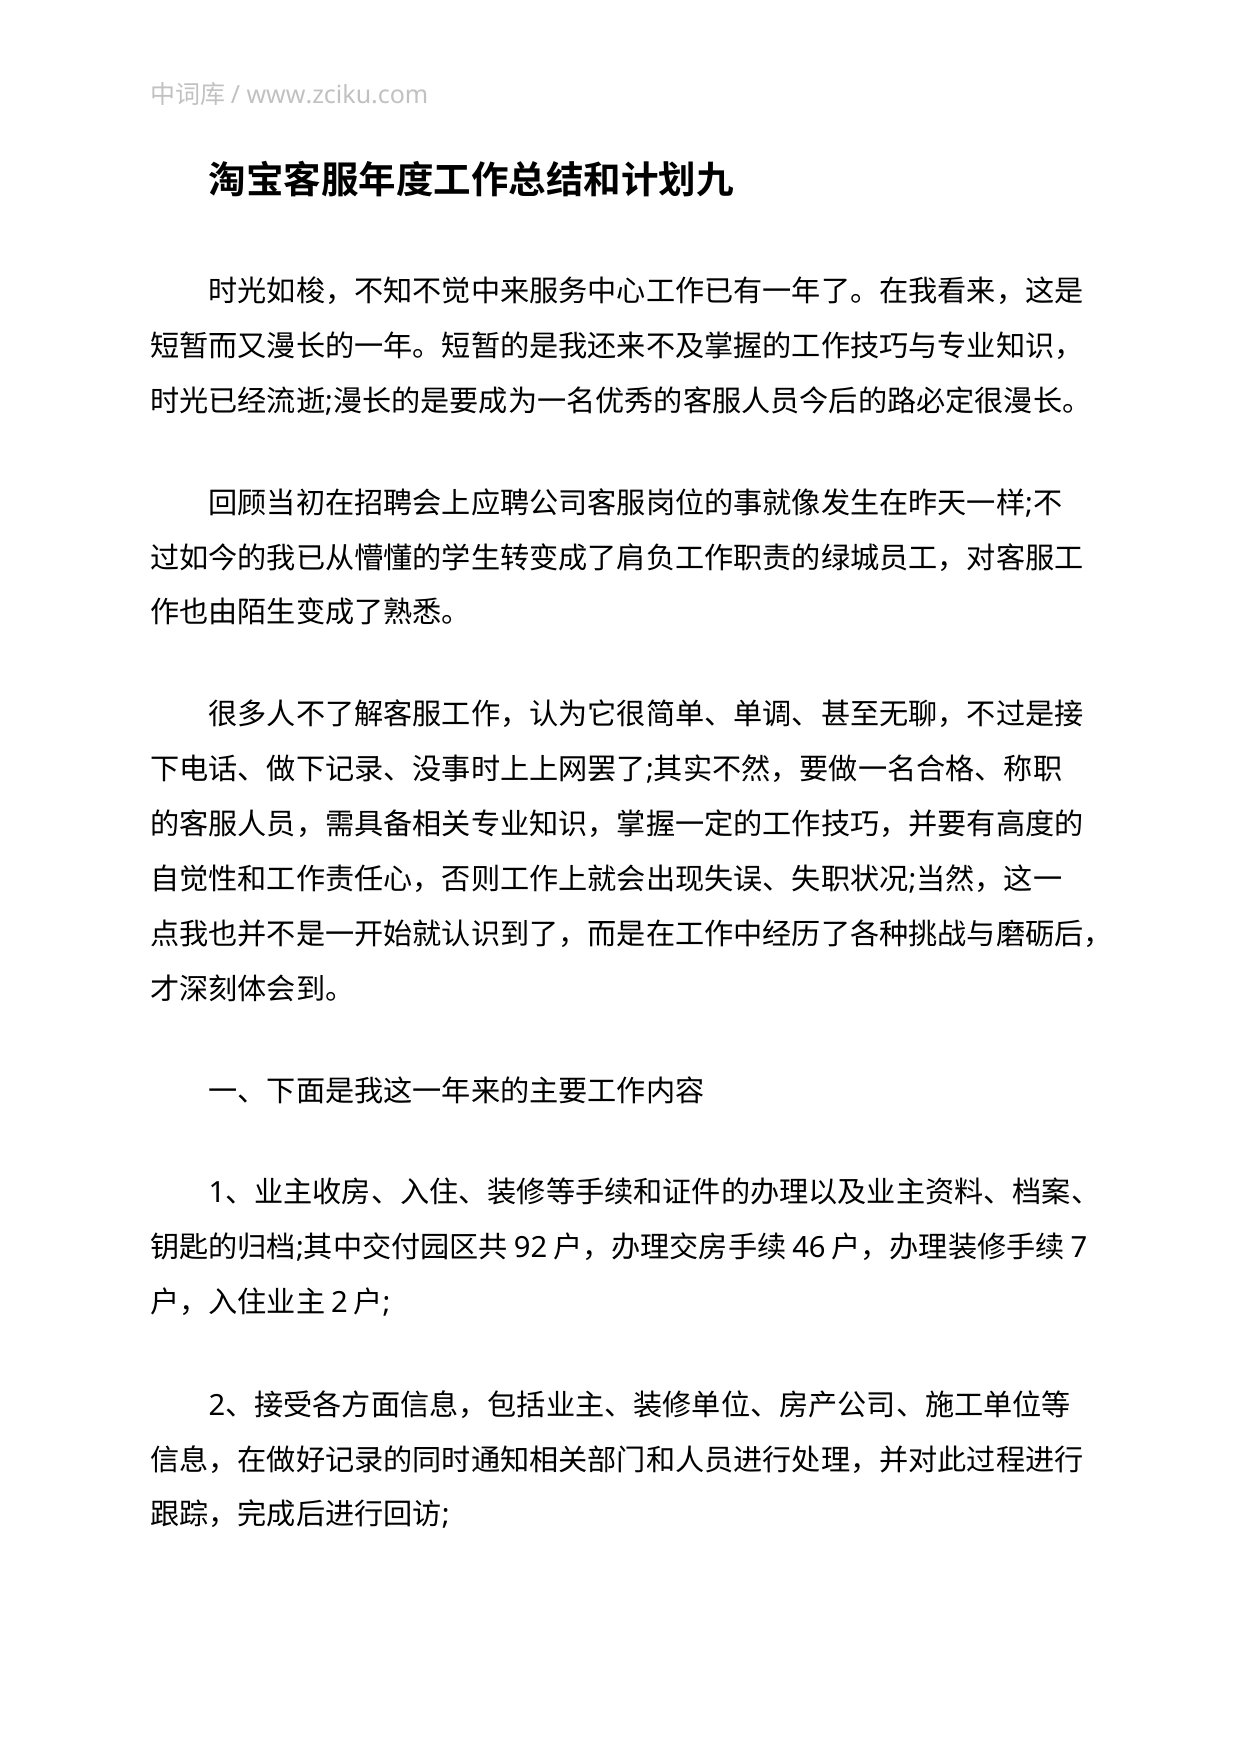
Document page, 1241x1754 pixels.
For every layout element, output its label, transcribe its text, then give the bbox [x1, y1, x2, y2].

text 淘宝客服年度工作总结和计划九 [150, 150, 1090, 204]
text 一、下面是我这一年来的主要工作内容 [150, 1067, 1090, 1109]
text 很多人不了解客服工作，认为它很简单、单调、甚至无聊，不过是接下电话、做下记录、没事时上上网罢了;其实不然，要做一名合格、称职的客服人员，需具备相关专业知识，掌握一定的工作技巧，并要有高度的自觉性和工作责任心，否则工作上就会出现失误、失职状况;当然，这一点我也并不是一开始就认识到了，而是在工作中经历了各种挑战与磨砺后，才深刻体会到。 [150, 691, 1090, 1008]
text 1、业主收房、入住、装修等手续和证件的办理以及业主资料、档案、钥匙的归档;其中交付园区共92户，办理交房手续46户，办理装修手续7户，入住业主2户; [150, 1169, 1090, 1321]
text 时光如梭，不知不觉中来服务中心工作已有一年了。在我看来，这是短暂而又漫长的一年。短暂的是我还来不及掌握的工作技巧与专业知识，时光已经流逝;漫长的是要成为一名优秀的客服人员今后的路必定很漫长。 [150, 267, 1090, 419]
text 2、接受各方面信息，包括业主、装修单位、房产公司、施工单位等信息，在做好记录的同时通知相关部门和人员进行处理，并对此过程进行跟踪，完成后进行回访; [150, 1381, 1090, 1533]
text 回顾当初在招聘会上应聘公司客服岗位的事就像发生在昨天一样;不过如今的我已从懵懂的学生转变成了肩负工作职责的绿城员工，对客服工作也由陌生变成了熟悉。 [150, 479, 1090, 631]
